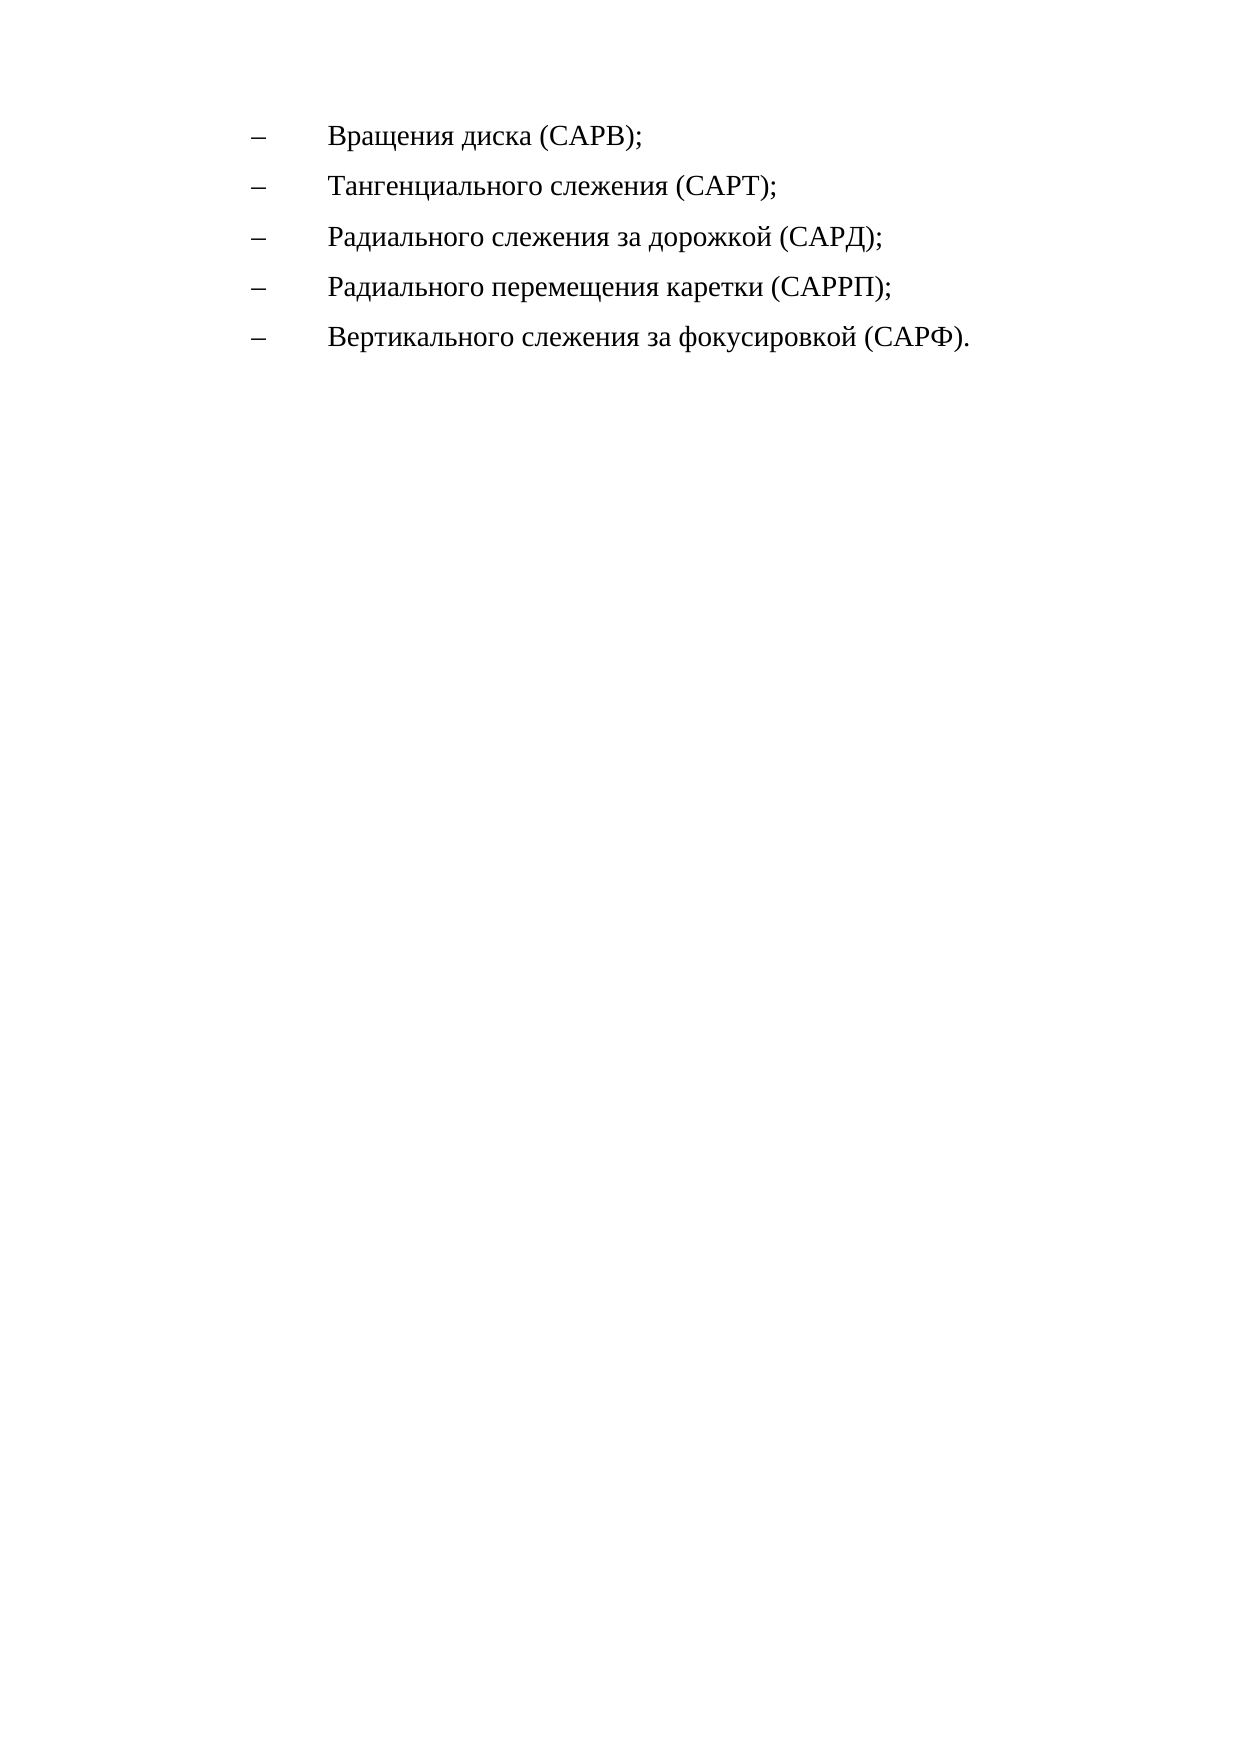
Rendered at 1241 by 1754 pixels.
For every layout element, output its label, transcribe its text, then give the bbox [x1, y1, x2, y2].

list Тангенциального слежения (САРТ); [177, 168, 1152, 202]
list Вертикального слежения за фокусировкой (САРФ). [177, 319, 1152, 353]
list Вращения диска (САРВ); [177, 118, 1152, 152]
list Радиального слежения за дорожкой (САРД); [177, 219, 1152, 252]
list Радиального перемещения каретки (САРРП); [177, 269, 1152, 303]
